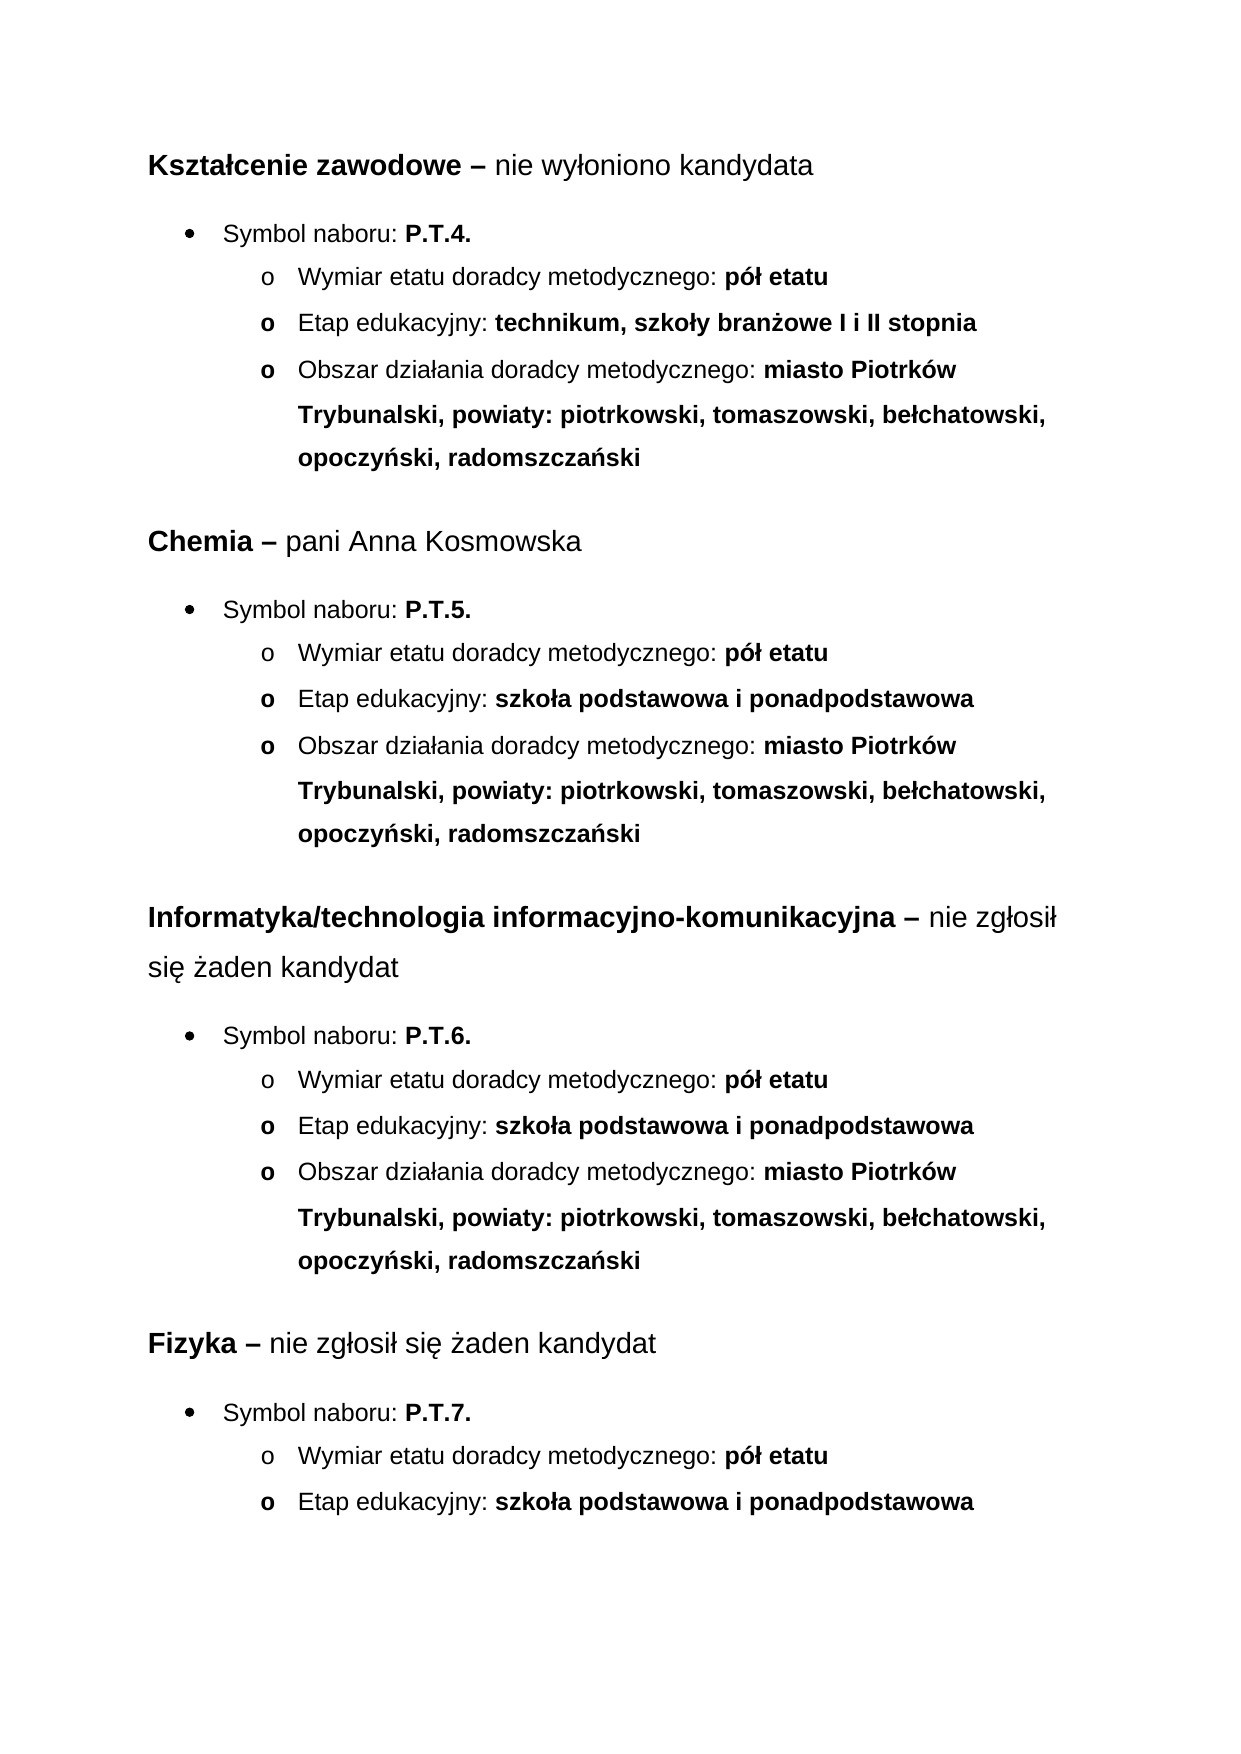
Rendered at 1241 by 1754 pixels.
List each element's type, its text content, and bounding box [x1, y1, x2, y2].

list Wymiar etatu doradcy metodycznego: pół etatu [260, 638, 1093, 669]
list Wymiar etatu doradcy metodycznego: pół etatu [260, 1064, 1093, 1096]
subtitle Informatyka/technologia informacyjno-komunikacyjna – nie zgłosił się żaden kandydat [148, 900, 1093, 984]
list Etap edukacyjny: technikum, szkoły branżowe I i II stopnia [260, 308, 1093, 339]
list Obszar działania doradcy metodycznego: miasto Piotrków Trybunalski, powiaty: piotrkowski, tomaszowski, bełchatowski, opoczyński, radomszczański [260, 731, 1093, 848]
list Symbol naboru: P.T.4. [185, 219, 1093, 248]
list Wymiar etatu doradcy metodycznego: pół etatu [260, 1441, 1093, 1472]
subtitle Fizyka – nie zgłosił się żaden kandydat [148, 1326, 1093, 1360]
list Obszar działania doradcy metodycznego: miasto Piotrków Trybunalski, powiaty: piotrkowski, tomaszowski, bełchatowski, opoczyński, radomszczański [260, 355, 1093, 472]
list Obszar działania doradcy metodycznego: miasto Piotrków Trybunalski, powiaty: piotrkowski, tomaszowski, bełchatowski, opoczyński, radomszczański [260, 1157, 1093, 1274]
list Symbol naboru: P.T.7. [185, 1397, 1093, 1426]
list Symbol naboru: P.T.6. [185, 1021, 1093, 1050]
list Etap edukacyjny: szkoła podstawowa i ponadpodstawowa [260, 1111, 1093, 1142]
list Etap edukacyjny: szkoła podstawowa i ponadpodstawowa [260, 1487, 1093, 1518]
list Etap edukacyjny: szkoła podstawowa i ponadpodstawowa [260, 684, 1093, 715]
list Symbol naboru: P.T.5. [185, 595, 1093, 624]
subtitle Kształcenie zawodowe – nie wyłoniono kandydata [148, 148, 1093, 181]
list Wymiar etatu doradcy metodycznego: pół etatu [260, 262, 1093, 293]
subtitle Chemia – pani Anna Kosmowska [148, 524, 1093, 557]
